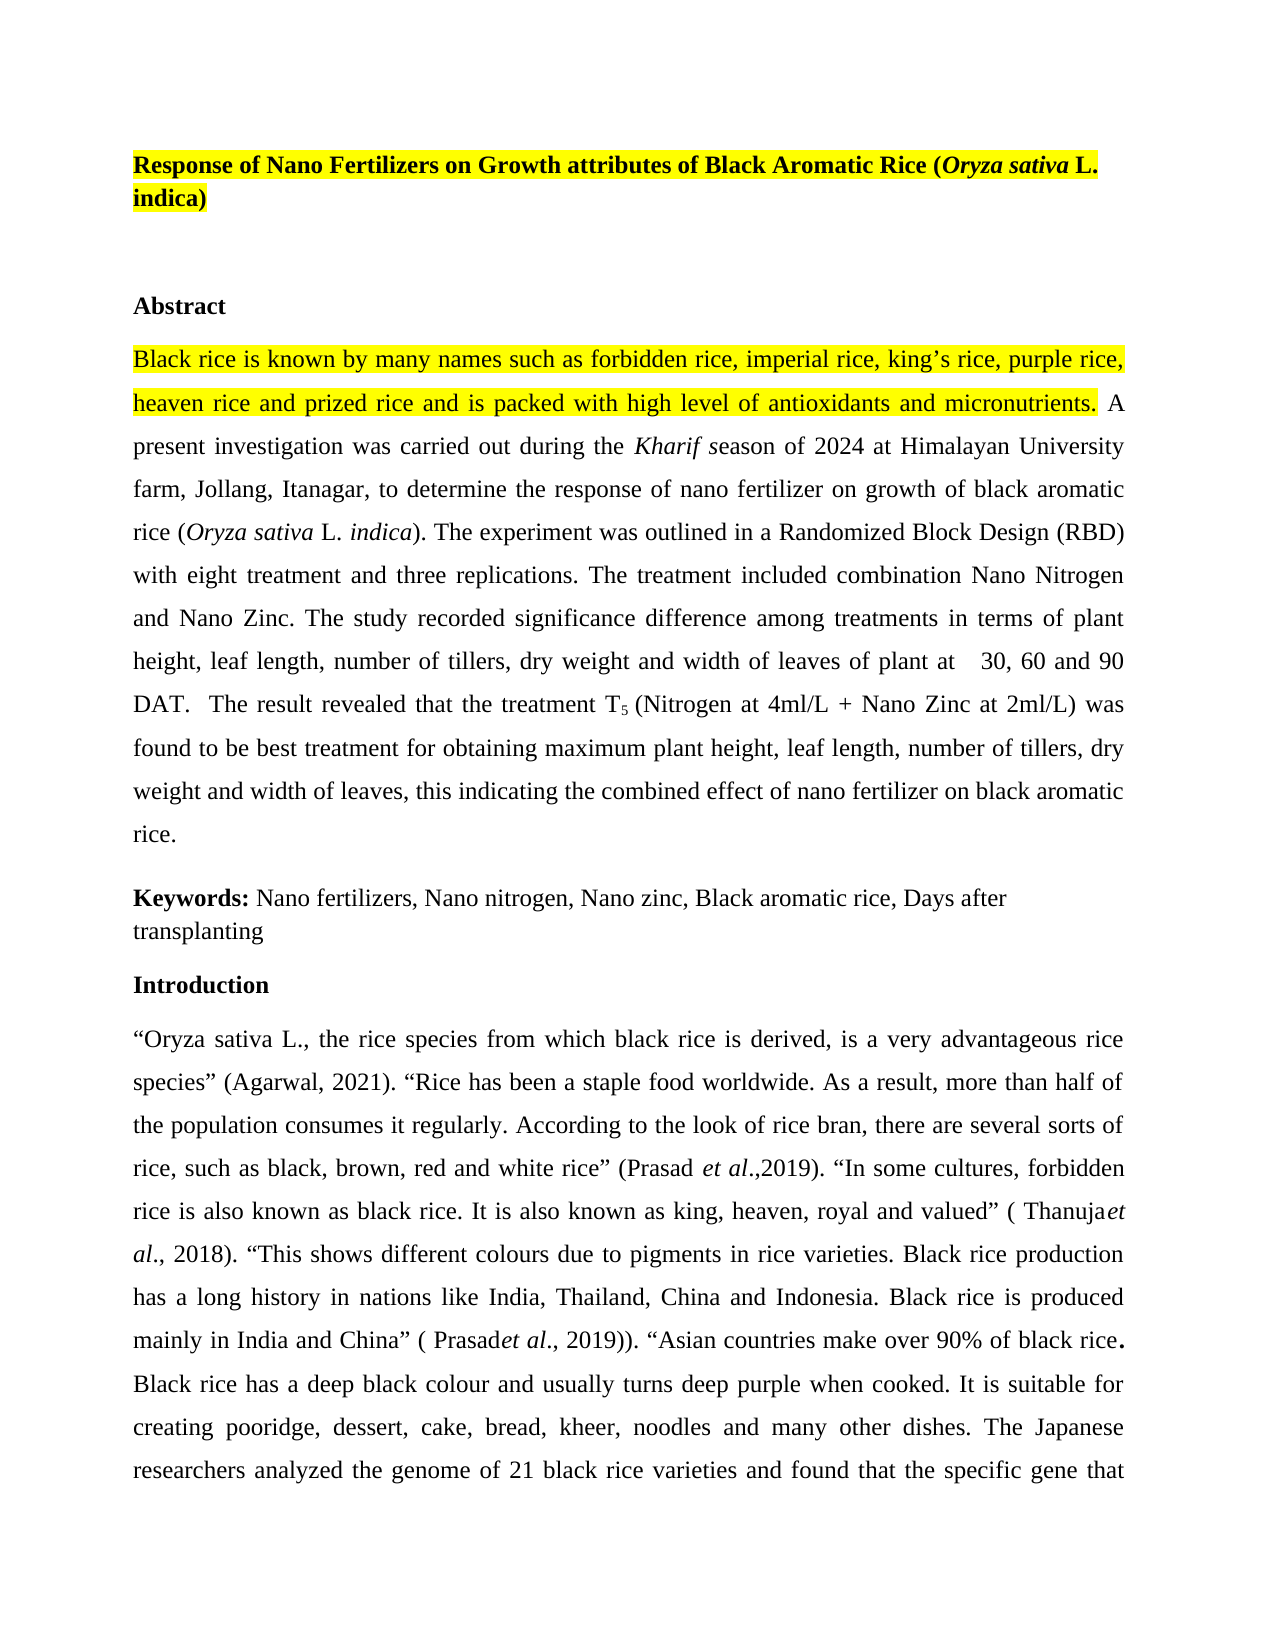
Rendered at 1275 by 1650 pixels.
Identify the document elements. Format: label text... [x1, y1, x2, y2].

text Keywords: Nano fertilizers, Nano nitrogen, Nano zinc, Black aromatic rice, Days after transplanting [133, 883, 1125, 945]
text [133, 1024, 1125, 1484]
text Abstract [133, 291, 1125, 319]
text Introduction [133, 970, 1125, 998]
text Black rice is known by many names such as forbidden rice, imperial rice, king’s rice, purple rice, heaven rice and prized rice and is packed with high level of antioxidants and micronutrients. A present investigation was carried out during the Kharif season of 2024 at Himalayan University farm, Jollang, Itanagar, to determine the response of nano fertilizer on growth of black aromatic rice (Oryza sativa L. indica). The experiment was outlined in a Randomized Block Design (RBD) with eight treatment and three replications. The treatment included combination Nano Nitrogen and Nano Zinc. The study recorded significance difference among treatments in terms of plant height, leaf length, number of tillers, dry weight and width of leaves of plant at 30, 60 and 90 DAT. The result revealed that the treatment T5 (Nitrogen at 4ml/L + Nano Zinc at 2ml/L) was found to be best treatment for obtaining maximum plant height, leaf length, number of tillers, dry weight and width of leaves, this indicating the combined effect of nano fertilizer on black aromatic rice. [133, 373, 1125, 848]
text Response of Nano Fertilizers on Growth attributes of Black Aromatic Rice (Oryza sativa L. indica) [133, 150, 1125, 212]
